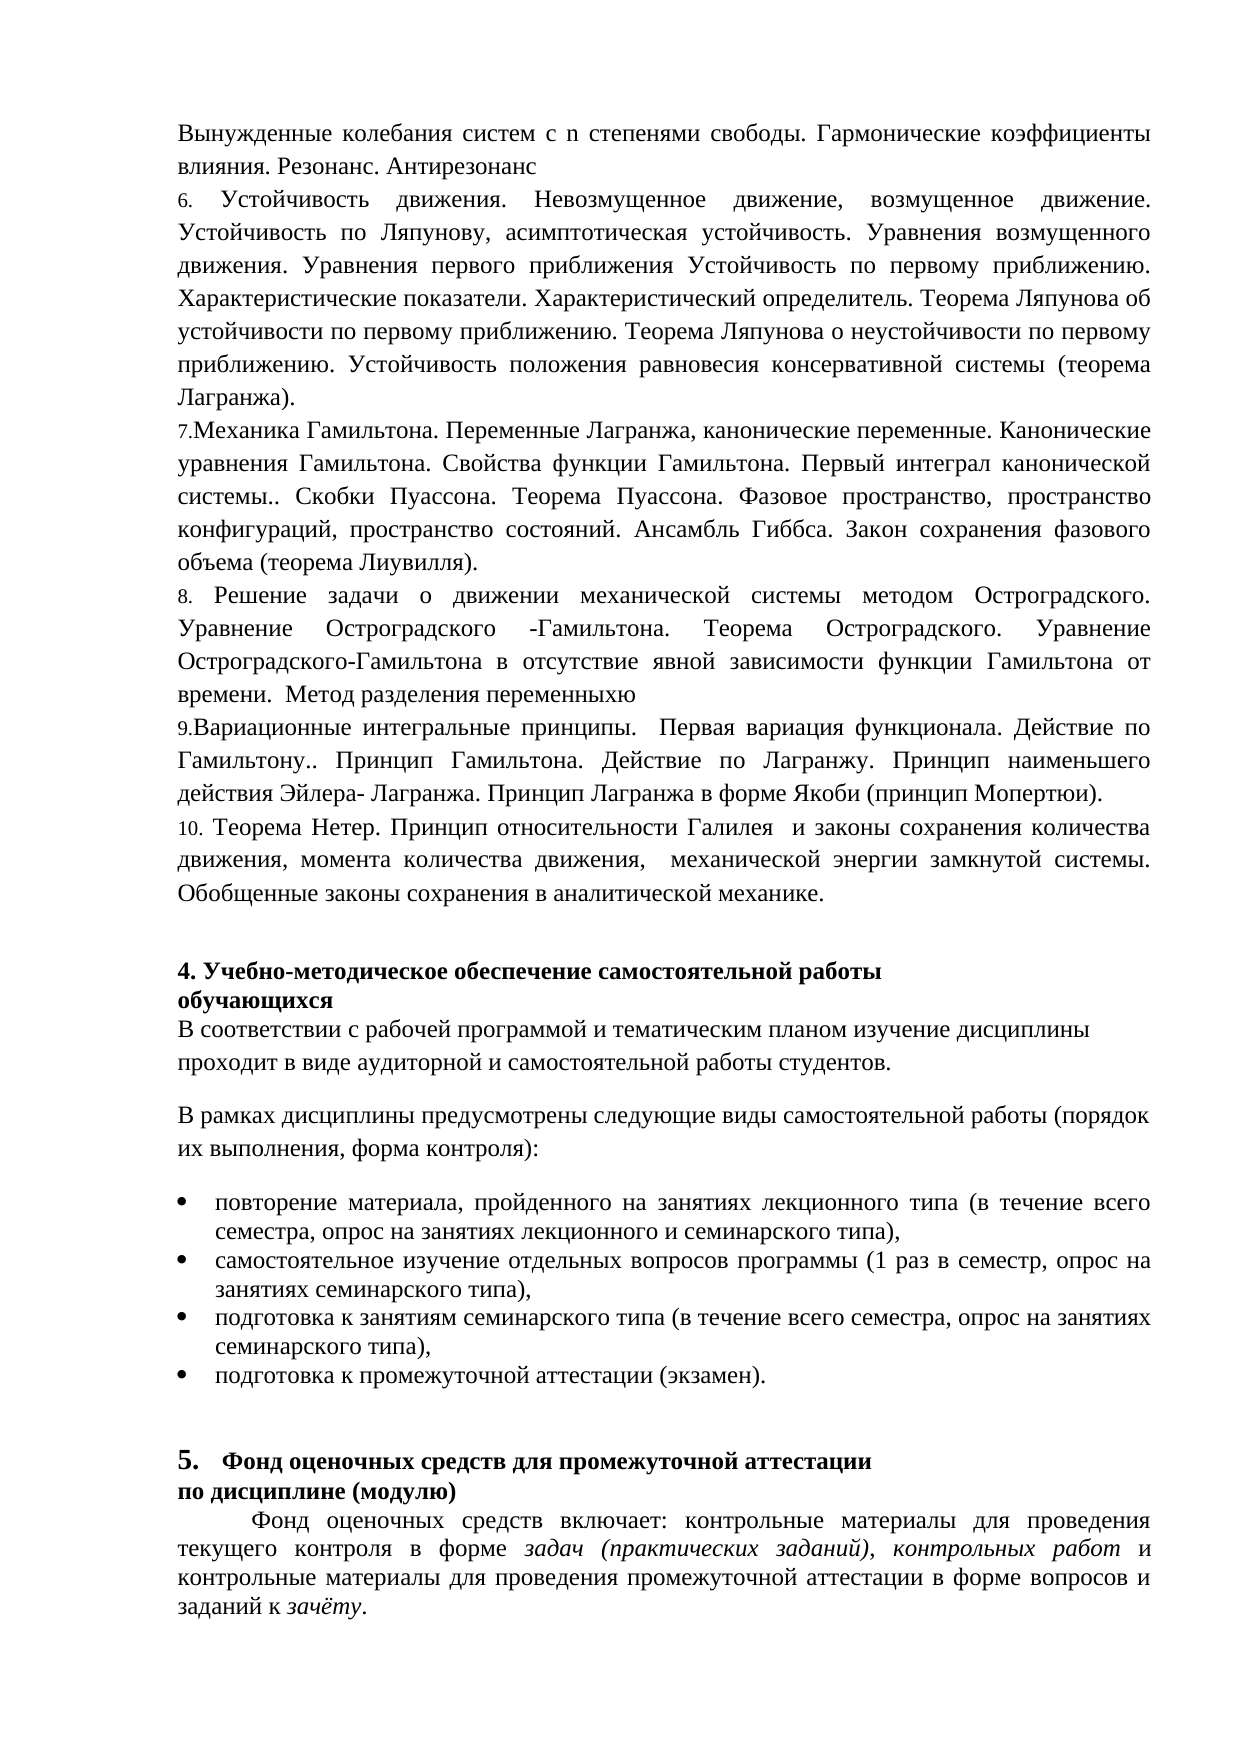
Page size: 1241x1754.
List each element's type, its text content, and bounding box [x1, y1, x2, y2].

list подготовка к промежуточной аттестации (экзамен). [177, 1360, 1152, 1389]
text 7.Механика Гамильтона. Переменные Лагранжа, канонические переменные. Канонические уравнения Гамильтона. Свойства функции Гамильтона. Первый интеграл канонической системы.. Скобки Пуассона. Теорема Пуассона. Фазовое пространство, пространство конфигураций, пространство состояний. Ансамбль Гиббса. Закон сохранения фазового объема (теорема Лиувилля). [177, 415, 1152, 576]
text В соответствии с рабочей программой и тематическим планом изучение дисциплины проходит в виде аудиторной и самостоятельной работы студентов. [177, 1014, 1152, 1075]
text Вынужденные колебания систем с n степенями свободы. Гармонические коэффициенты влияния. Резонанс. Антирезонанс [177, 118, 1152, 180]
text 10. Теорема Нетер. Принцип относительности Галилея и законы сохранения количества движения, момента количества движения, механической энергии замкнутой системы. Обобщенные законы сохранения в аналитической механике. [177, 812, 1152, 906]
list подготовка к занятиям семинарского типа (в течение всего семестра, опрос на занятиях семинарского типа), [177, 1302, 1152, 1360]
text Фонд оценочных средств включает: контрольные материалы для проведения текущего контроля в форме задач (практических заданий), контрольных работ и контрольные материалы для проведения промежуточной аттестации в форме вопросов и заданий к зачёту. [177, 1505, 1152, 1620]
text В рамках дисциплины предусмотрены следующие виды самостоятельной работы (порядок их выполнения, форма контроля): [177, 1101, 1152, 1162]
text 5. Фонд оценочных средств для промежуточной аттестации по дисциплине (модулю) [177, 1442, 1152, 1505]
text 9.Вариационные интегральные принципы. Первая вариация функционала. Действие по Гамильтону.. Принцип Гамильтона. Действие по Лагранжу. Принцип наименьшего действия Эйлера- Лагранжа. Принцип Лагранжа в форме Якоби (принцип Мопертюи). [177, 712, 1152, 807]
list самостоятельное изучение отдельных вопросов программы (1 раз в семестр, опрос на занятиях семинарского типа), [177, 1245, 1152, 1302]
list повторение материала, пройденного на занятиях лекционного типа (в течение всего семестра, опрос на занятиях лекционного и семинарского типа), [177, 1187, 1152, 1245]
text 8. Решение задачи о движении механической системы методом Остроградского. Уравнение Остроградского -Гамильтона. Теорема Остроградского. Уравнение Остроградского-Гамильтона в отсутствие явной зависимости функции Гамильтона от времени. Метод разделения переменныхю [177, 580, 1152, 708]
text 4. Учебно-методическое обеспечение самостоятельной работы обучающихся [177, 956, 1152, 1014]
text 6. Устойчивость движения. Невозмущенное движение, возмущенное движение. Устойчивость по Ляпунову, асимптотическая устойчивость. Уравнения возмущенного движения. Уравнения первого приближения Устойчивость по первому приближению. Характеристические показатели. Характеристический определитель. Теорема Ляпунова об устойчивости по первому приближению. Теорема Ляпунова о неустойчивости по первому приближению. Устойчивость положения равновесия консервативной системы (теорема Лагранжа). [177, 184, 1152, 411]
